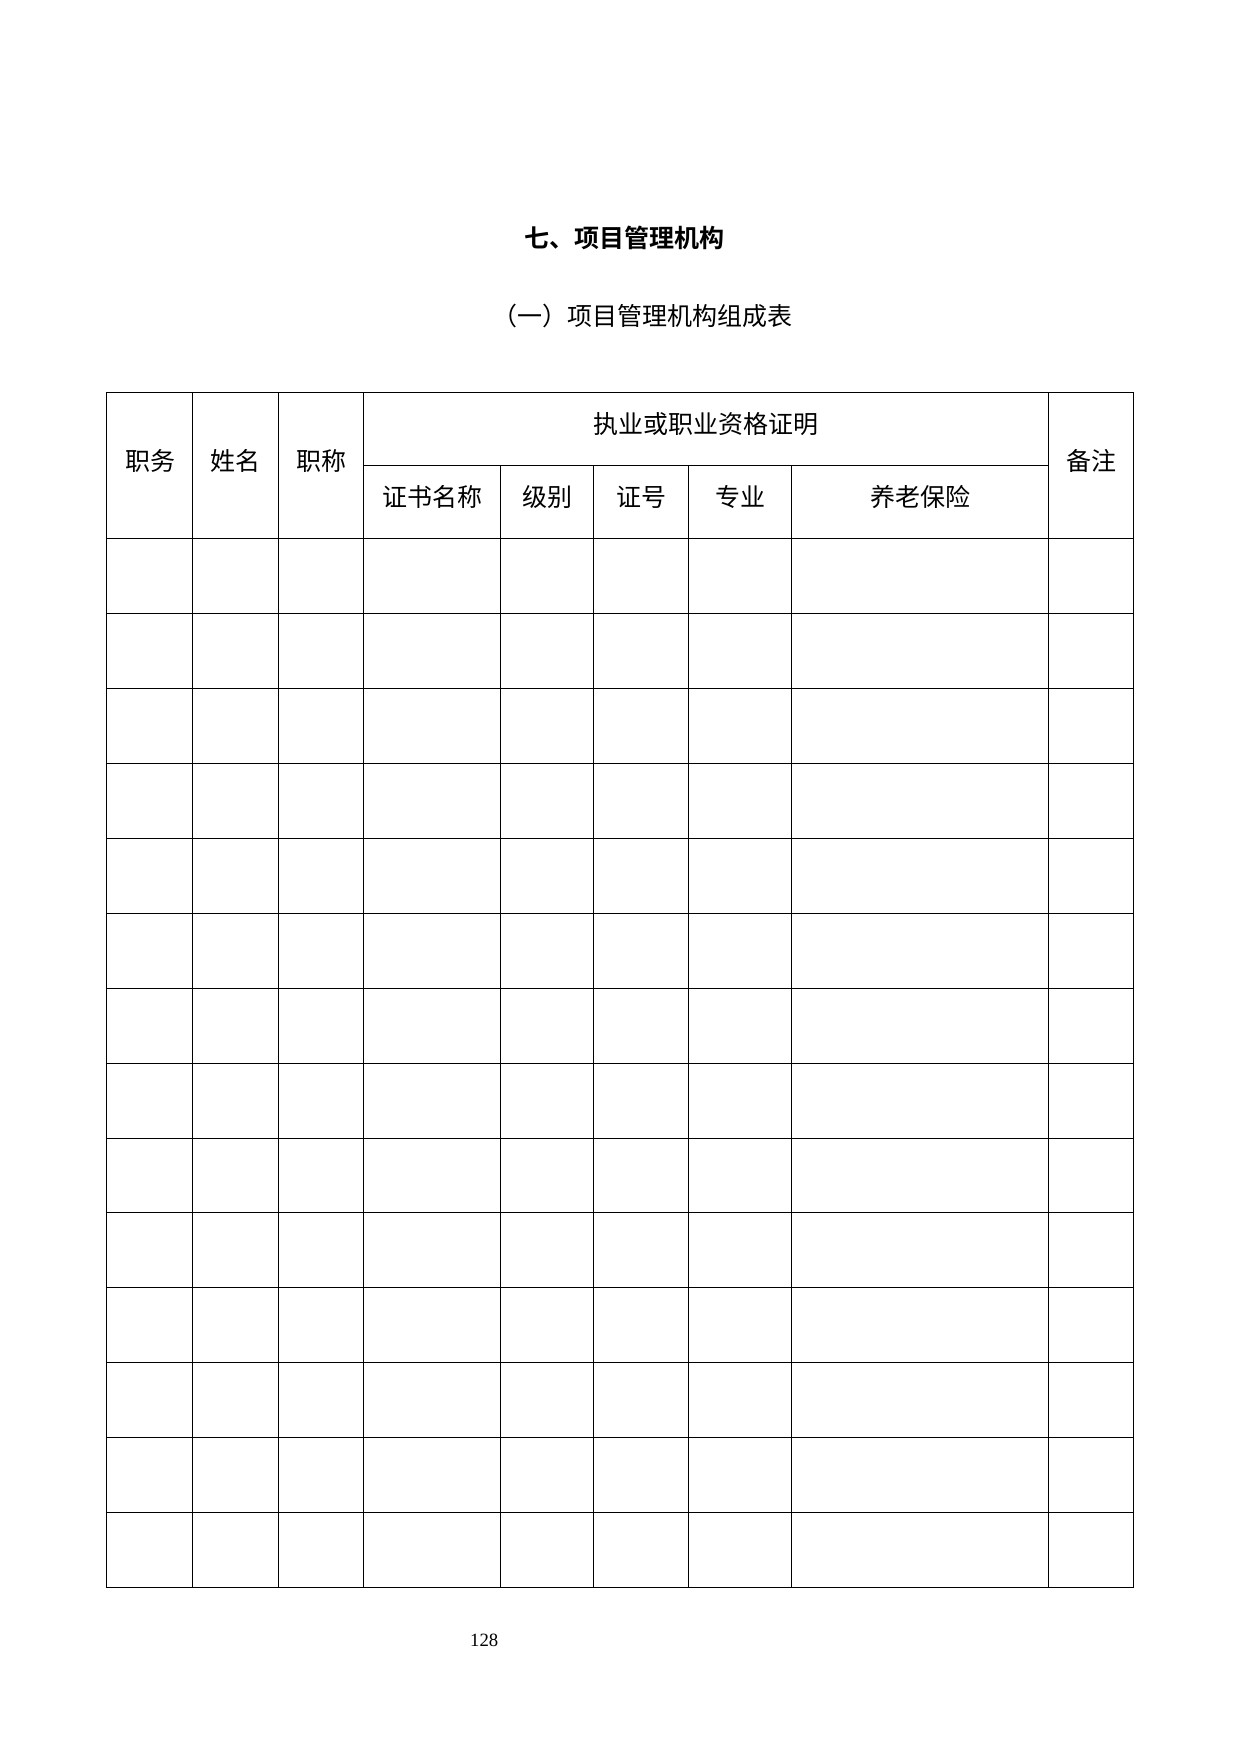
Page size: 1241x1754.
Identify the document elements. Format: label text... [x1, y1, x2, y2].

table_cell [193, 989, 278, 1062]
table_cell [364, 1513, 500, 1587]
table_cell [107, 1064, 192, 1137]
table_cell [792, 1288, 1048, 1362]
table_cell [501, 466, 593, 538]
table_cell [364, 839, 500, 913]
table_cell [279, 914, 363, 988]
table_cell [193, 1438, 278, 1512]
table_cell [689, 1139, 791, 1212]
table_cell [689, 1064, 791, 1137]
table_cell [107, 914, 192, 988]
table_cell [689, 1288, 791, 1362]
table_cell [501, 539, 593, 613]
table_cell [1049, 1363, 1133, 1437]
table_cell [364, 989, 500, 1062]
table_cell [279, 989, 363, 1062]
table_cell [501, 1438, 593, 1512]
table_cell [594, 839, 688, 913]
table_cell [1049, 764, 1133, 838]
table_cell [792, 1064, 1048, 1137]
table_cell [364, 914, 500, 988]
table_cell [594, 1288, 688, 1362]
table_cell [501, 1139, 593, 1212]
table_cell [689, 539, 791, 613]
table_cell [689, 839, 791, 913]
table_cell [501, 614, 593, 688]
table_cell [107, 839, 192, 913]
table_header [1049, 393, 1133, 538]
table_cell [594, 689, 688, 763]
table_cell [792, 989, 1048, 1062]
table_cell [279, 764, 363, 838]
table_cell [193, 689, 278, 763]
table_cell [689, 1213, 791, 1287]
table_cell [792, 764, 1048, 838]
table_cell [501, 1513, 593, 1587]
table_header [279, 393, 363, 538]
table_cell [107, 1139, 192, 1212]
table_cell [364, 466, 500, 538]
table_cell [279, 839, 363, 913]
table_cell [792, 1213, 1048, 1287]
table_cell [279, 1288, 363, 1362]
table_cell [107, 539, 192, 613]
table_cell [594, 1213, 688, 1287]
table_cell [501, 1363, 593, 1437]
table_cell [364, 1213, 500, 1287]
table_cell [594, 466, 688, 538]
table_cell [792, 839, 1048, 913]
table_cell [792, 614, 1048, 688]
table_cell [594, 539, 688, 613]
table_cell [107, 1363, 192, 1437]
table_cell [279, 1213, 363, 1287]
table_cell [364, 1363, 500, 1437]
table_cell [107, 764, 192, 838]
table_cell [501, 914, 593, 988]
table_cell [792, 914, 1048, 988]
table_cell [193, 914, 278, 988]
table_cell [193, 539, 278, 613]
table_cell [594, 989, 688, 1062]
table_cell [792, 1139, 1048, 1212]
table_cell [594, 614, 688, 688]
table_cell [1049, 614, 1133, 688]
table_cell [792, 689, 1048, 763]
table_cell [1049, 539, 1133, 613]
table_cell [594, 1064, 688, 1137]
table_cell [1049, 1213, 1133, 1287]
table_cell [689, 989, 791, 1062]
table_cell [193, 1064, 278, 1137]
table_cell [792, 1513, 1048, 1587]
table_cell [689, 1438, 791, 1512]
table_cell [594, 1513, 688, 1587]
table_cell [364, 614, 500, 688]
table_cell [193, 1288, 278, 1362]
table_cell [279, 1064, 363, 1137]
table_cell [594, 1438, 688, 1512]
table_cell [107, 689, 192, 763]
text 七、项目管理机构 [118, 207, 1131, 266]
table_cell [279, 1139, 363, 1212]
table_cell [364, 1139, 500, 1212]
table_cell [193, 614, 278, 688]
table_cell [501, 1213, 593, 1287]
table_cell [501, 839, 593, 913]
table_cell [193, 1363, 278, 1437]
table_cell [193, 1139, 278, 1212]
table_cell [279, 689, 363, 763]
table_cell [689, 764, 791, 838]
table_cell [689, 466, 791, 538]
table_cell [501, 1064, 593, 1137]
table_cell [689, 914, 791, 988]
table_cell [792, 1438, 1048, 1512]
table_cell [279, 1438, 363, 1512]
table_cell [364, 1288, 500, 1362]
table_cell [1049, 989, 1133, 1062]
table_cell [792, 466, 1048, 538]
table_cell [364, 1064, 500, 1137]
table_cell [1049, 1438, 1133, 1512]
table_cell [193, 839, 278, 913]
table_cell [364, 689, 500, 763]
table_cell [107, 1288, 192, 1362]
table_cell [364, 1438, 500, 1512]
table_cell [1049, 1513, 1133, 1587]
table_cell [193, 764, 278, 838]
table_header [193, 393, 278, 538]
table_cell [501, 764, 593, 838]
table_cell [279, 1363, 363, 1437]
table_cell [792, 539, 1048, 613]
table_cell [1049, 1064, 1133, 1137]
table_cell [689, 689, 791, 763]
text （一）项目管理机构组成表 [162, 284, 1122, 344]
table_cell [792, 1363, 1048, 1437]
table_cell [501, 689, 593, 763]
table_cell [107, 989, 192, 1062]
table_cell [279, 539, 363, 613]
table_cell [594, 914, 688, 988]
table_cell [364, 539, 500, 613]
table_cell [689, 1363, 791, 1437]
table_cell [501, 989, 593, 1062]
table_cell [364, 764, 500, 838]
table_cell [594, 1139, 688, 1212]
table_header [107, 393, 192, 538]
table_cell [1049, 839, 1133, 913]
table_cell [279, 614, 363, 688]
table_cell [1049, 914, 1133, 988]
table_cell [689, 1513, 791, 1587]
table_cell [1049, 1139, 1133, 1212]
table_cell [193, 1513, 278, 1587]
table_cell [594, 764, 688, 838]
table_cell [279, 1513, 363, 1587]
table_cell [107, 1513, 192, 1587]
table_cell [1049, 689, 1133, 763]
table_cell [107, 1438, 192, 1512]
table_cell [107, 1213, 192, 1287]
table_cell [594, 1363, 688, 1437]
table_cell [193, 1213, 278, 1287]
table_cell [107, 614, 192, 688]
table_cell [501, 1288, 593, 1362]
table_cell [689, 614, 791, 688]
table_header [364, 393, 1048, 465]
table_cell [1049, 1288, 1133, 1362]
